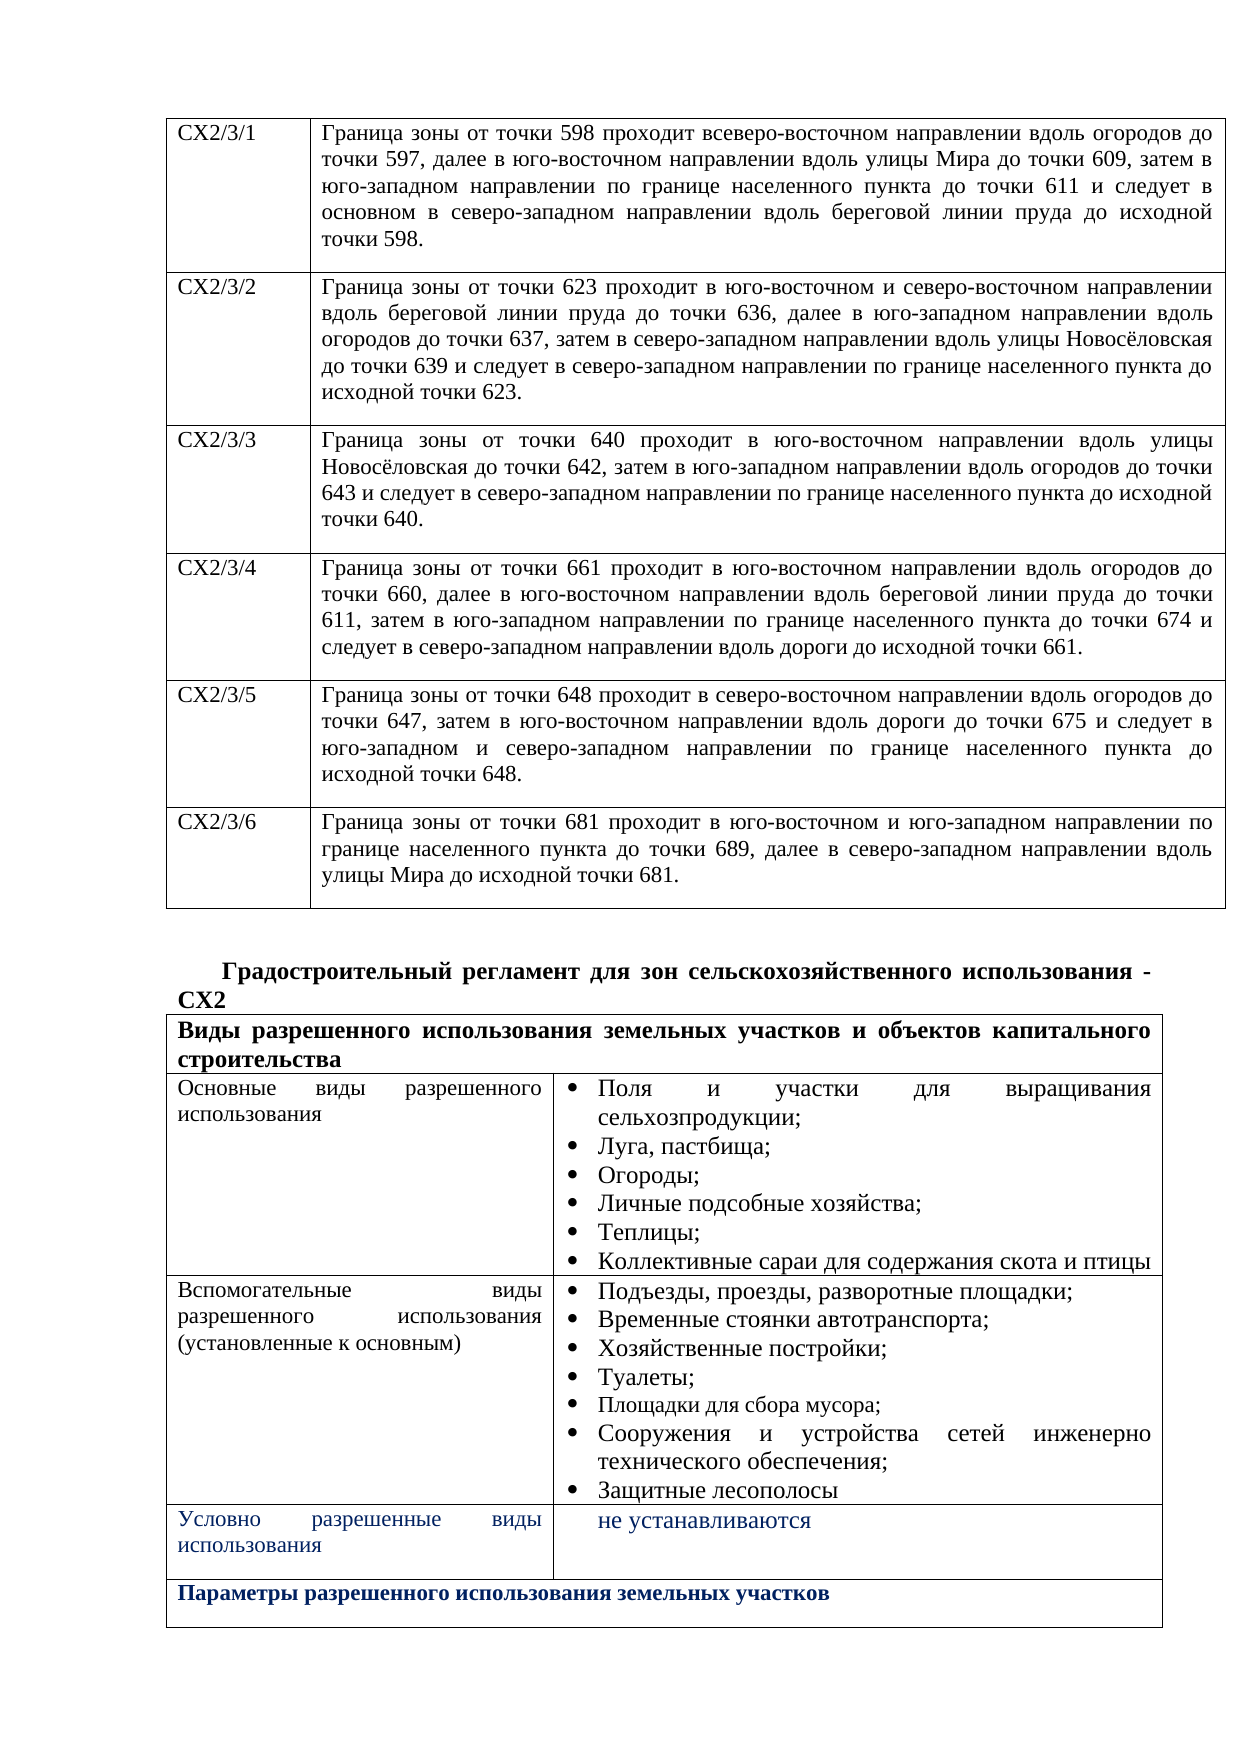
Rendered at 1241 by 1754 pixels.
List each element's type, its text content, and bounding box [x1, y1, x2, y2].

table_cell Граница зоны от точки 640 проходит в юго-восточном направлении вдоль улицы Новосёловская до точки 642, затем в юго-западном направлении вдоль огородов до точки 643 и следует в северо-западном направлении по границе населенного пункта до исходной точки 640. [311, 426, 1225, 553]
table_cell Поля и участки для выращивания сельхозпродукции; Луга, пастбища; Огороды; Личные подсобные хозяйства; Теплицы; Коллективные сараи для содержания скота и птицы [554, 1074, 1162, 1275]
table_cell СХ2/3/6 [167, 808, 310, 908]
table_cell Граница зоны от точки 648 проходит в северо-восточном направлении вдоль огородов до точки 647, затем в юго-восточном направлении вдоль дороги до точки 675 и следует в юго-западном и северо-западном направлении по границе населенного пункта до исходной точки 648. [311, 681, 1225, 807]
table_cell не устанавливаются [554, 1505, 1162, 1578]
table_cell Подъезды, проезды, разворотные площадки; Временные стоянки автотранспорта; Хозяйственные постройки; Туалеты; Площадки для сбора мусора; Сооружения и устройства сетей инженерно технического обеспечения; Защитные лесополосы [554, 1276, 1162, 1504]
table_cell Вспомогательные виды разрешенного использования (установленные к основным) [167, 1276, 553, 1504]
table_cell Условно разрешенные виды использования [167, 1505, 553, 1578]
table_cell СХ2/3/4 [167, 554, 310, 680]
table_cell Параметры разрешенного использования земельных участков [167, 1580, 1162, 1627]
table_cell Граница зоны от точки 598 проходит всеверо-восточном направлении вдоль огородов до точки 597, далее в юго-восточном направлении вдоль улицы Мира до точки 609, затем в юго-западном направлении по границе населенного пункта до точки 611 и следует в основном в северо-западном направлении вдоль береговой линии пруда до исходной точки 598. [311, 119, 1225, 272]
table_cell Граница зоны от точки 681 проходит в юго-восточном и юго-западном направлении по границе населенного пункта до точки 689, далее в северо-западном направлении вдоль улицы Мира до исходной точки 681. [311, 808, 1225, 908]
table_header Виды разрешенного использования земельных участков и объектов капитального строительства [167, 1015, 1162, 1072]
text Градостроительный регламент для зон сельскохозяйственного использования - СХ2 [177, 956, 1152, 1014]
table_cell Граница зоны от точки 661 проходит в юго-восточном направлении вдоль огородов до точки 660, далее в юго-восточном направлении вдоль береговой линии пруда до точки 611, затем в юго-западном направлении по границе населенного пункта до точки 674 и следует в северо-западном направлении вдоль дороги до исходной точки 661. [311, 554, 1225, 680]
table_cell Основные виды разрешенного использования [167, 1074, 553, 1275]
table_cell СХ2/3/1 [167, 119, 310, 272]
table_cell Граница зоны от точки 623 проходит в юго-восточном и северо-восточном направлении вдоль береговой линии пруда до точки 636, далее в юго-западном направлении вдоль огородов до точки 637, затем в северо-западном направлении вдоль улицы Новосёловская до точки 639 и следует в северо-западном направлении по границе населенного пункта до исходной точки 623. [311, 273, 1225, 425]
table_cell СХ2/3/3 [167, 426, 310, 553]
table_cell СХ2/3/2 [167, 273, 310, 425]
table_cell СХ2/3/5 [167, 681, 310, 807]
